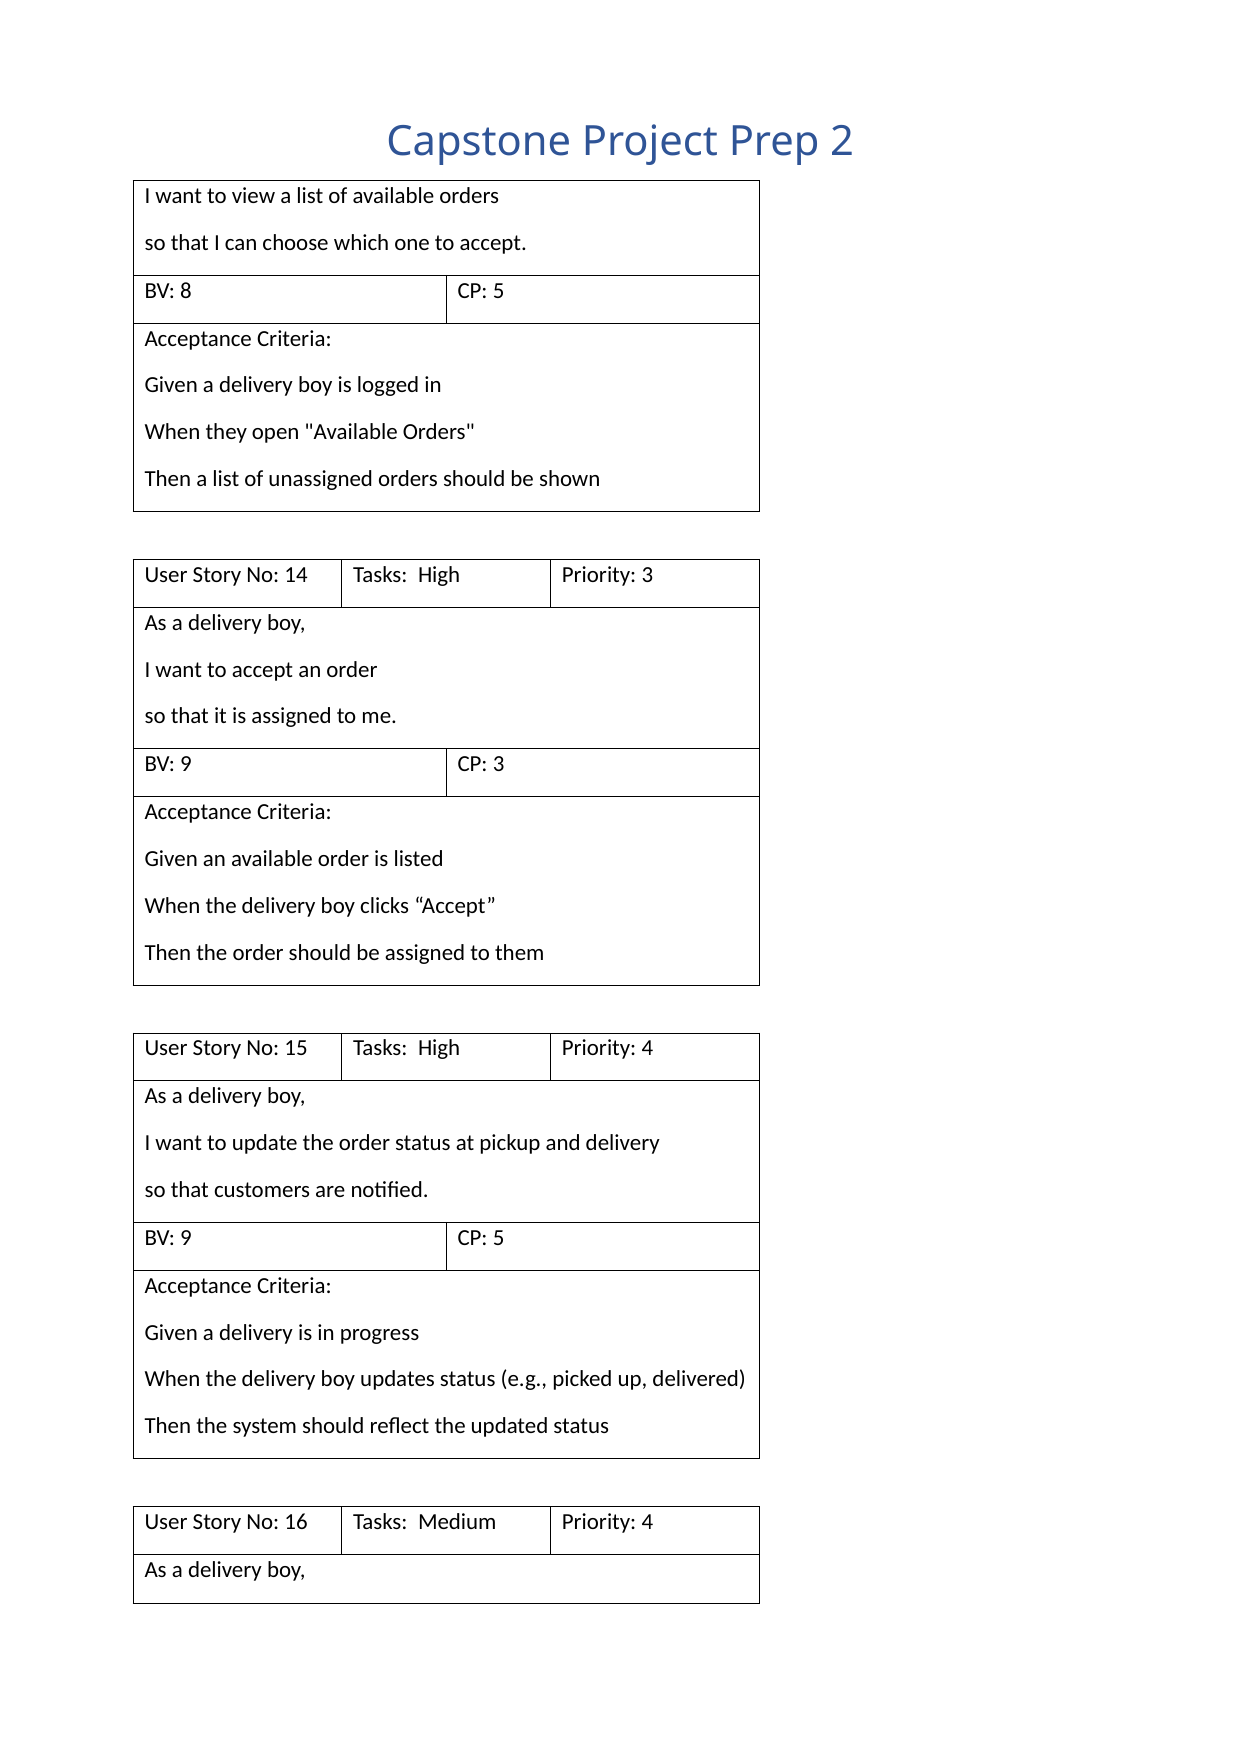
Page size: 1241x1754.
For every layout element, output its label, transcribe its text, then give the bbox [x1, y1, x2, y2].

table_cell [134, 1555, 759, 1603]
table_header Priority: 4 [551, 1507, 759, 1554]
table_header User Story No: 14 [134, 560, 341, 607]
table_cell CP: 5 [447, 1223, 759, 1270]
table_cell Acceptance Criteria: Given a delivery is in progress When the delivery boy updates status (e.g., picked up, delivered) Then the system should reflect the updated status [134, 1271, 759, 1458]
table_cell BV: 9 [134, 1223, 446, 1270]
table_cell As a delivery boy, I want to update the order status at pickup and delivery so that customers are notified. [134, 1081, 759, 1222]
table_cell As a delivery boy, I want to accept an order so that it is assigned to me. [134, 608, 759, 748]
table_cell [134, 181, 759, 275]
table_header Tasks: Medium [342, 1507, 550, 1554]
table_header Tasks: High [342, 1034, 550, 1080]
table_cell BV: 8 [134, 276, 446, 323]
table_cell CP: 3 [447, 749, 759, 796]
table_cell Acceptance Criteria: Given an available order is listed When the delivery boy clicks “Accept” Then the order should be assigned to them [134, 797, 759, 984]
table_header Priority: 4 [551, 1034, 759, 1080]
table_header User Story No: 16 [134, 1507, 341, 1554]
table_cell Acceptance Criteria: Given a delivery boy is logged in When they open "Available Orders" Then a list of unassigned orders should be shown [134, 324, 759, 511]
table_header Priority: 3 [551, 560, 759, 607]
table_header User Story No: 15 [134, 1034, 341, 1080]
table_header Tasks: High [342, 560, 550, 607]
table_cell BV: 9 [134, 749, 446, 796]
table_cell CP: 5 [447, 276, 759, 323]
